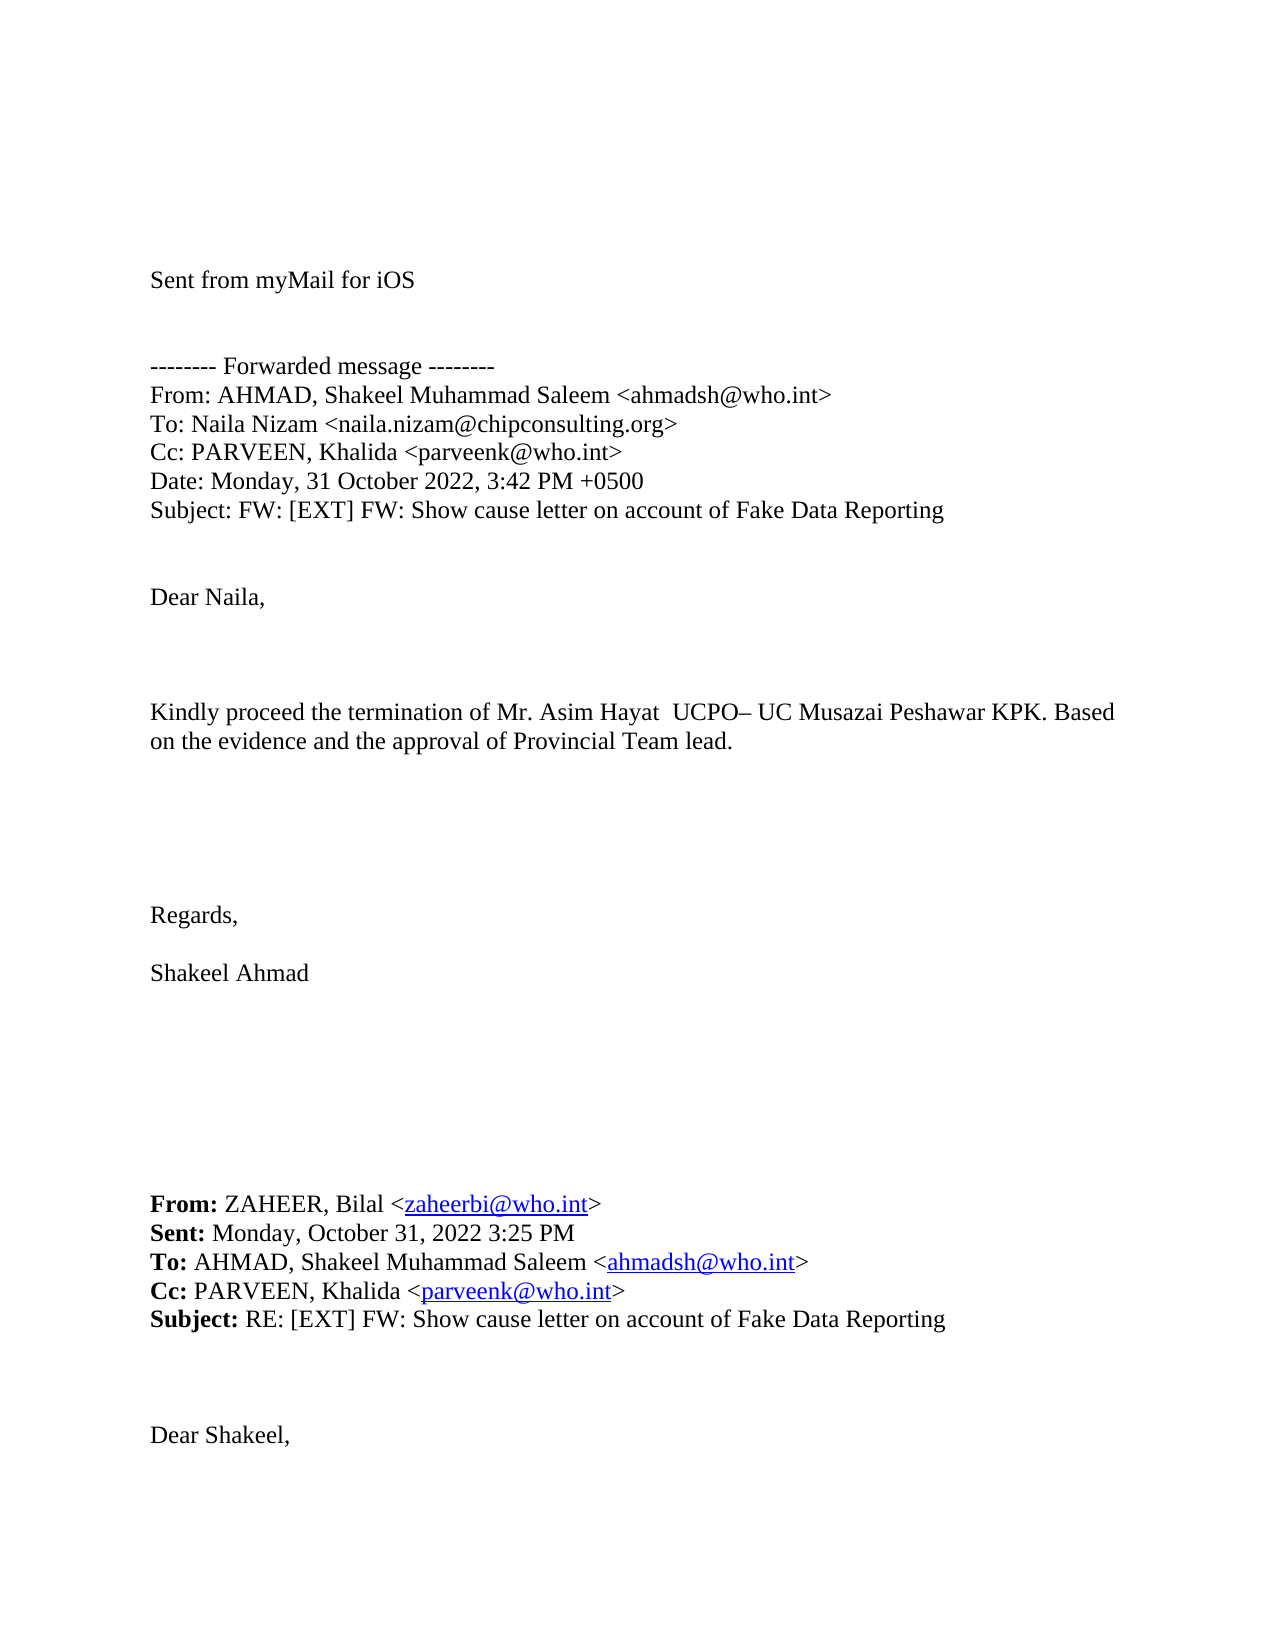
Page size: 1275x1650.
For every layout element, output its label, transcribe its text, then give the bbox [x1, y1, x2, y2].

text From: ZAHEER, Bilal <zaheerbi@who.int> Sent: Monday, October 31, 2022 3:25 PM To: AHMAD, Shakeel Muhammad Saleem <ahmadsh@who.int> Cc: PARVEEN, Khalida <parveenk@who.int> Subject: RE: [EXT] FW: Show cause letter on account of Fake Data Reporting [150, 1189, 1125, 1333]
text Shakeel Ahmad [150, 958, 1125, 987]
text -------- Forwarded message -------- From: AHMAD, Shakeel Muhammad Saleem <ahmadsh@who.int> To: Naila Nizam <naila.nizam@chipconsulting.org> Cc: PARVEEN, Khalida <parveenk@who.int> Date: Monday, 31 October 2022, 3:42 PM +0500 Subject: FW: [EXT] FW: Show cause letter on account of Fake Data Reporting [150, 294, 1125, 552]
text Dear Naila, [150, 582, 1125, 610]
text Dear Shakeel, [150, 1420, 1125, 1449]
text Regards, [150, 900, 1125, 929]
text Kindly proceed the termination of Mr. Asim Hayat UCPO– UC Musazai Peshawar KPK. Based on the evidence and the approval of Provincial Team lead. [150, 697, 1125, 755]
text Sent from myMail for iOS [150, 207, 1125, 294]
